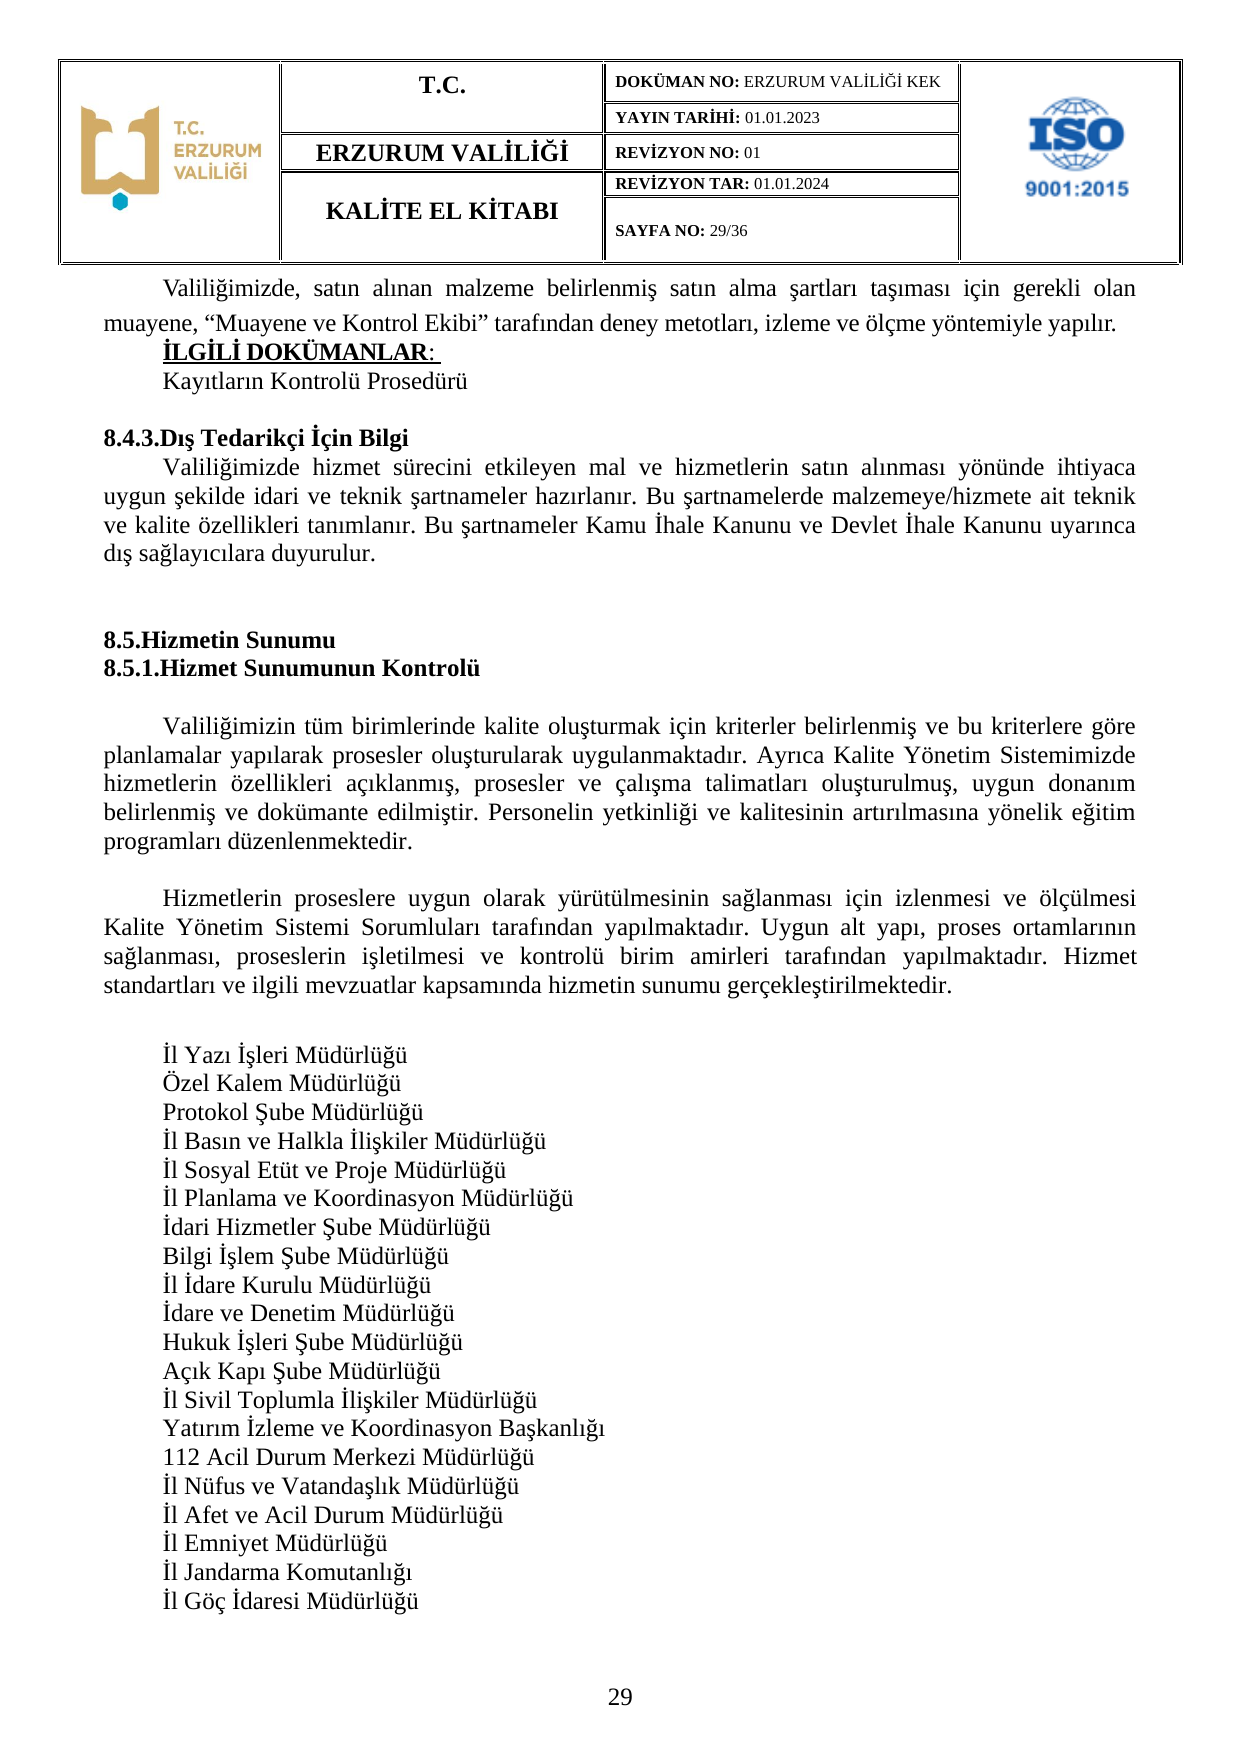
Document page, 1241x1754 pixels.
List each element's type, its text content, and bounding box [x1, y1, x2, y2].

text İl İdare Kurulu Müdürlüğü [103, 1270, 1137, 1298]
text Kayıtların Kontrolü Prosedürü [103, 366, 1137, 395]
picture [972, 91, 1168, 224]
text İLGİLİ DOKÜMANLAR: [103, 337, 1137, 366]
text 8.5.1.Hizmet Sunumunun Kontrolü [103, 653, 1137, 682]
text İdari Hizmetler Şube Müdürlüğü [103, 1212, 1137, 1241]
text Hukuk İşleri Şube Müdürlüğü [103, 1327, 1137, 1356]
text İl Nüfus ve Vatandaşlık Müdürlüğü [103, 1471, 1137, 1500]
text Protokol Şube Müdürlüğü [103, 1097, 1137, 1126]
picture [70, 91, 266, 216]
text İdare ve Denetim Müdürlüğü [103, 1298, 1137, 1327]
text 8.4.3.Dış Tedarikçi İçin Bilgi [103, 423, 1137, 452]
text 8.5.Hizmetin Sunumu [103, 625, 1137, 653]
text İl Yazı İşleri Müdürlüğü [103, 1040, 1137, 1068]
text İl Sosyal Etüt ve Proje Müdürlüğü [103, 1155, 1137, 1183]
text Valiliğimizde, satın alınan malzeme belirlenmiş satın alma şartları taşıması için gerekli olan muayene, “Muayene ve Kontrol Ekibi” tarafından deney metotları, izleme ve ölçme yöntemiyle yapılır. [103, 265, 1137, 337]
text İl Emniyet Müdürlüğü [103, 1528, 1137, 1557]
text İl Göç İdaresi Müdürlüğü [103, 1586, 1137, 1615]
text Valiliğimizde, satın alınan malzeme belirlenmiş satın alma şartları taşıması için gerekli olan muayene, “Muayene ve Kontrol Ekibi” tarafından deney metotları, izleme ve ölçme yöntemiyle yapılır. [103, 119, 1137, 264]
text İl Planlama ve Koordinasyon Müdürlüğü [103, 1183, 1137, 1212]
text Özel Kalem Müdürlüğü [103, 1068, 1137, 1097]
text Açık Kapı Şube Müdürlüğü [103, 1356, 1137, 1385]
text Valiliğimizde hizmet sürecini etkileyen mal ve hizmetlerin satın alınması yönünde ihtiyaca uygun şekilde idari ve teknik şartnameler hazırlanır. Bu şartnamelerde malzemeye/hizmete ait teknik ve kalite özellikleri tanımlanır. Bu şartnameler Kamu İhale Kanunu ve Devlet İhale Kanunu uyarınca dış sağlayıcılara duyurulur. [103, 452, 1137, 567]
text İl Jandarma Komutanlığı [103, 1557, 1137, 1586]
text İl Basın ve Halkla İlişkiler Müdürlüğü [103, 1126, 1137, 1155]
text Valiliğimizin tüm birimlerinde kalite oluşturmak için kriterler belirlenmiş ve bu kriterlere göre planlamalar yapılarak prosesler oluşturularak uygulanmaktadır. Ayrıca Kalite Yönetim Sistemimizde hizmetlerin özellikleri açıklanmış, prosesler ve çalışma talimatları oluşturulmuş, uygun donanım belirlenmiş ve dokümante edilmiştir. Personelin yetkinliği ve kalitesinin artırılmasına yönelik eğitim programları düzenlenmektedir. [103, 711, 1137, 855]
text Bilgi İşlem Şube Müdürlüğü [103, 1241, 1137, 1270]
text Yatırım İzleme ve Koordinasyon Başkanlığı [103, 1413, 1137, 1442]
text İl Sivil Toplumla İlişkiler Müdürlüğü [103, 1385, 1137, 1413]
text 112 Acil Durum Merkezi Müdürlüğü [103, 1442, 1137, 1471]
text Hizmetlerin proseslere uygun olarak yürütülmesinin sağlanması için izlenmesi ve ölçülmesi Kalite Yönetim Sistemi Sorumluları tarafından yapılmaktadır. Uygun alt yapı, proses ortamlarının sağlanması, proseslerin işletilmesi ve kontrolü birim amirleri tarafından yapılmaktadır. Hizmet standartları ve ilgili mevzuatlar kapsamında hizmetin sunumu gerçekleştirilmektedir. [103, 883, 1137, 998]
text İl Afet ve Acil Durum Müdürlüğü [103, 1500, 1137, 1528]
